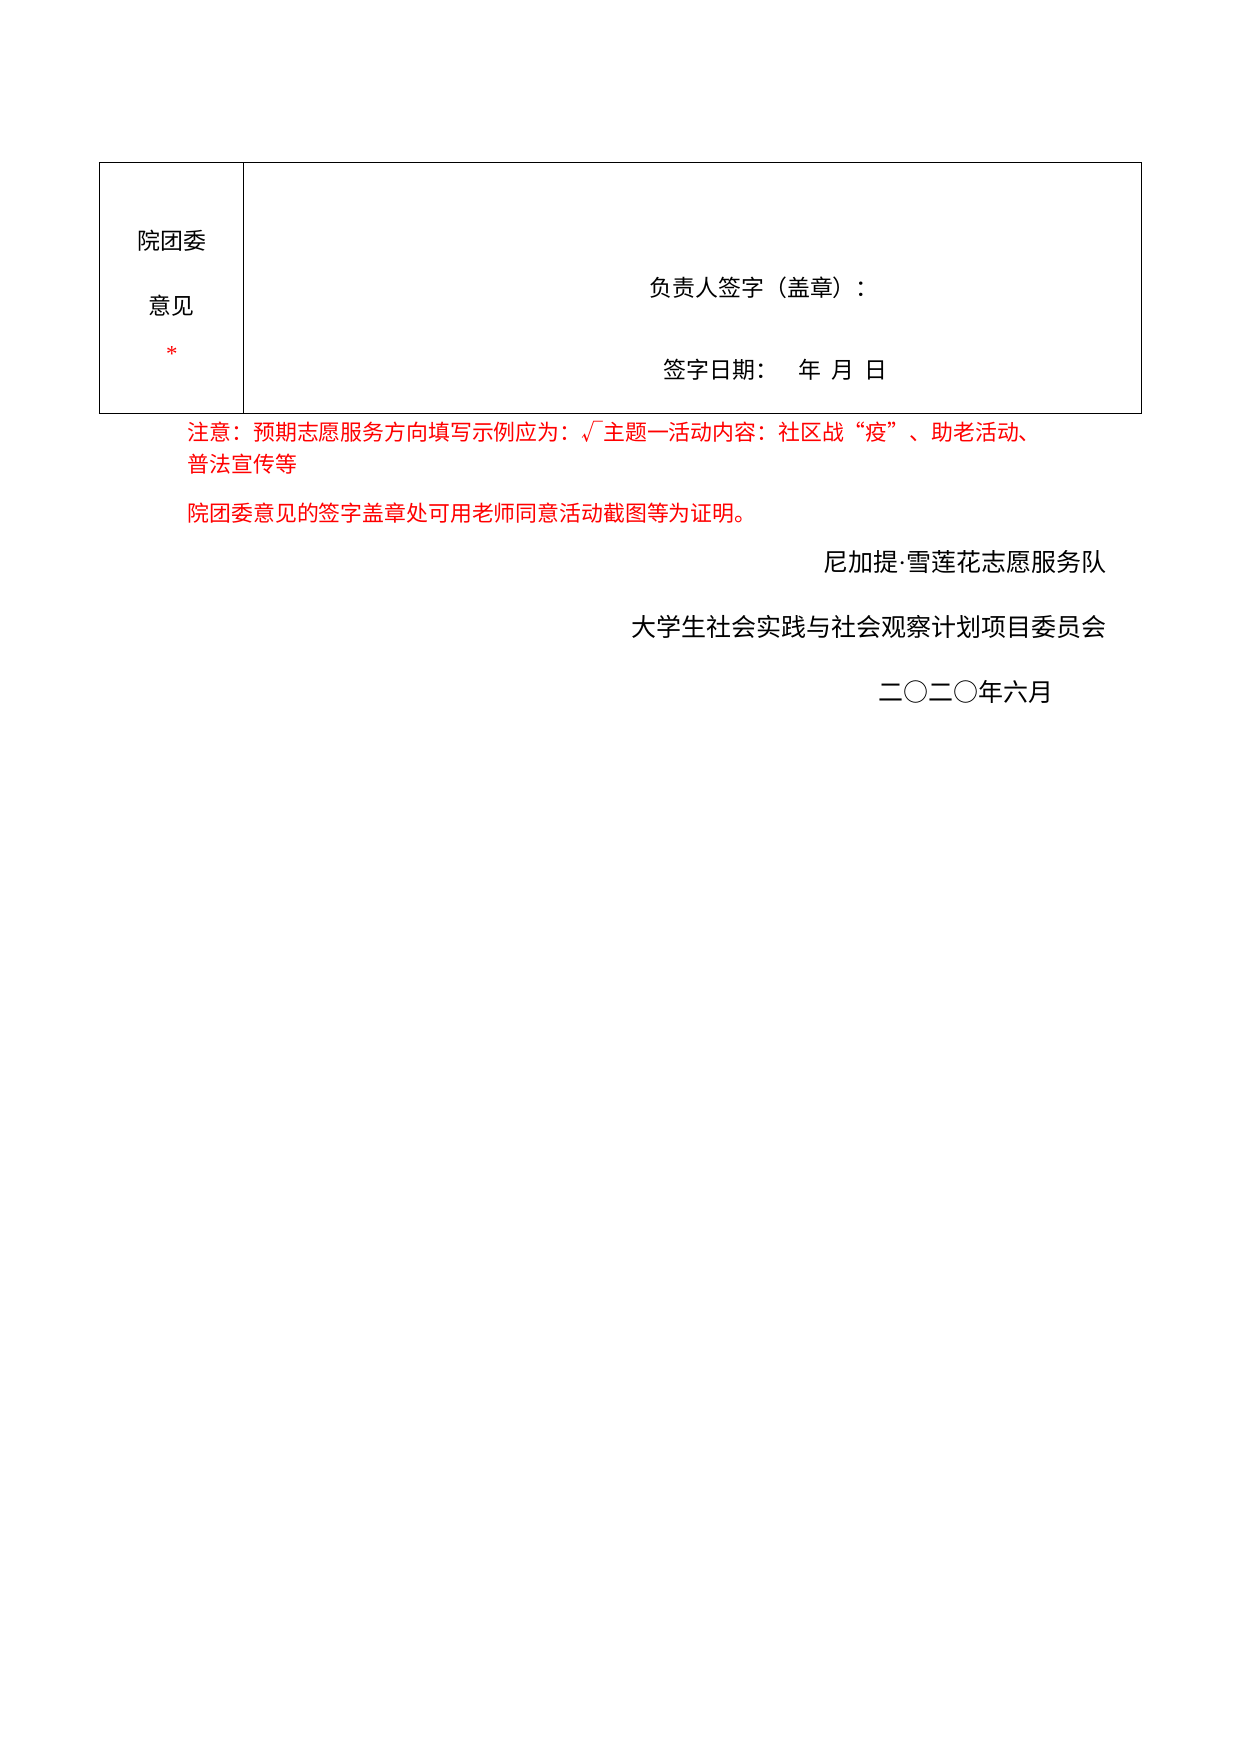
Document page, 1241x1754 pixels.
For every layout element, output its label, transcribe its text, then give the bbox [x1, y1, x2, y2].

table_cell 院团委 意见 * [100, 163, 243, 413]
text 院团委意见的签字盖章处可用老师同意活动截图等为证明。 [187, 496, 1053, 528]
text 大学生社会实践与社会观察计划项目委员会 [187, 593, 1106, 658]
text 注意：预期志愿服务方向填写示例应为：√主题一活动内容：社区战“疫”、助老活动、普法宣传等 [187, 414, 1053, 479]
text 二○二○年六月 [187, 658, 1053, 723]
text 尼加提·雪莲花志愿服务队 [187, 528, 1106, 593]
table_cell 负责人签字（盖章）： 签字日期： 年 月 日 [244, 163, 1141, 413]
